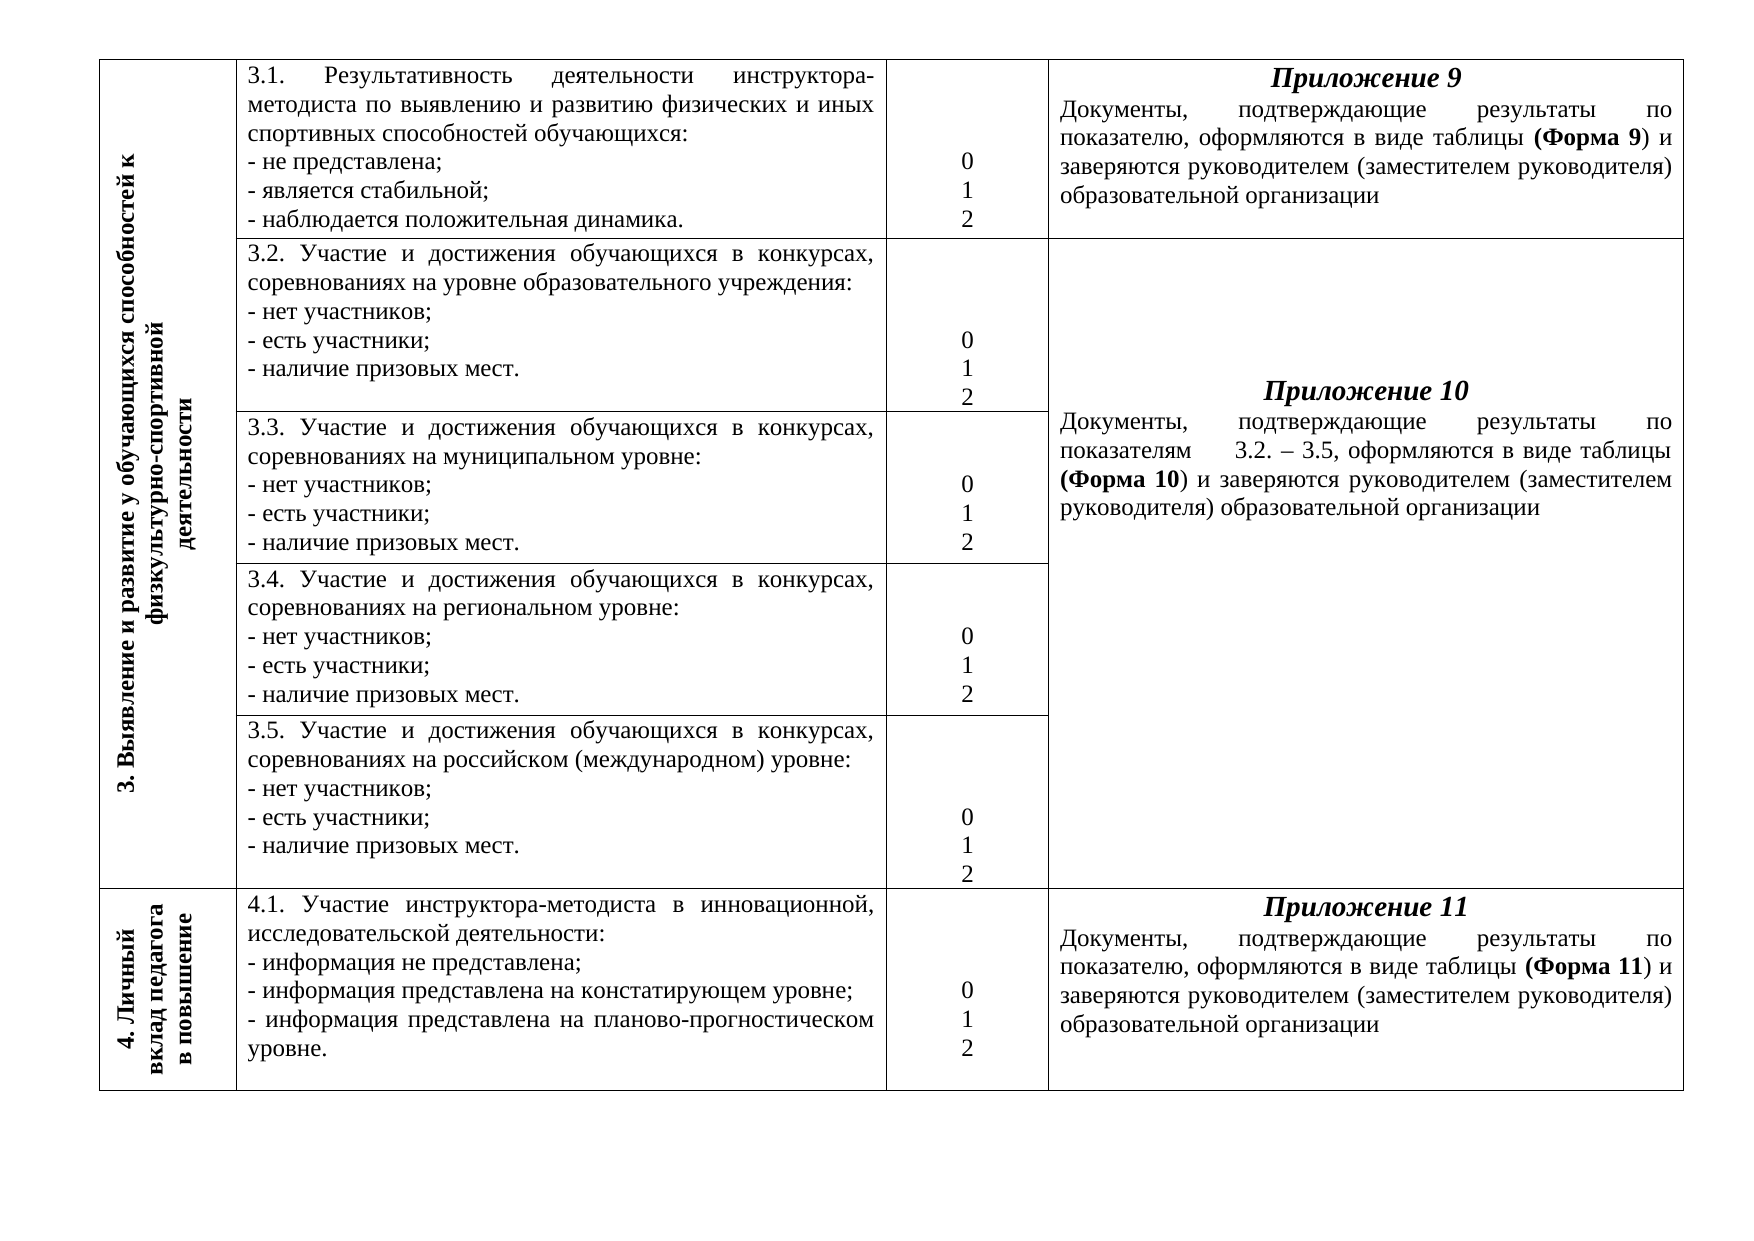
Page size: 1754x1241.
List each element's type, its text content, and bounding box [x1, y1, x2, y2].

table_cell 0 1 2 [887, 239, 1048, 411]
table_cell 0 1 2 [887, 716, 1048, 888]
table_cell 3. Выявление и развитие у обучающихся способностей к физкультурно-спортивной деятельности [100, 60, 236, 888]
table_cell 0 1 2 [887, 564, 1048, 714]
table_cell 4.1. Участие инструктора-методиста в инновационной, исследовательской деятельности: - информация не представлена; - информация представлена на констатирующем уровне; - информация представлена на планово-прогностическом уровне. [237, 889, 886, 1090]
table_cell 3.1. Результативность деятельности инструктора-методиста по выявлению и развитию физических и иных спортивных способностей обучающихся: - не представлена; - является стабильной; - наблюдается положительная динамика. [237, 60, 886, 237]
table_cell Приложение 9 Документы, подтверждающие результаты по показателю, оформляются в виде таблицы (Форма 9) и заверяются руководителем (заместителем руководителя) образовательной организации [1049, 60, 1683, 237]
table_cell 0 1 2 [887, 60, 1048, 237]
table_cell 0 1 2 [887, 412, 1048, 563]
table_cell 3.2. Участие и достижения обучающихся в конкурсах, соревнованиях на уровне образовательного учреждения: - нет участников; - есть участники; - наличие призовых мест. [237, 239, 886, 411]
table_cell Приложение 11 Документы, подтверждающие результаты по показателю, оформляются в виде таблицы (Форма 11) и заверяются руководителем (заместителем руководителя) образовательной организации [1049, 889, 1683, 1090]
table_cell Приложение 10 Документы, подтверждающие результаты по показателям 3.2. – 3.5, оформляются в виде таблицы (Форма 10) и заверяются руководителем (заместителем руководителя) образовательной организации [1049, 239, 1683, 888]
table_cell 0 1 2 [887, 889, 1048, 1090]
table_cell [100, 889, 236, 1090]
table_cell 3.5. Участие и достижения обучающихся в конкурсах, соревнованиях на российском (международном) уровне: - нет участников; - есть участники; - наличие призовых мест. [237, 716, 886, 888]
table_cell 3.4. Участие и достижения обучающихся в конкурсах, соревнованиях на региональном уровне: - нет участников; - есть участники; - наличие призовых мест. [237, 564, 886, 714]
table_cell 3.3. Участие и достижения обучающихся в конкурсах, соревнованиях на муниципальном уровне: - нет участников; - есть участники; - наличие призовых мест. [237, 412, 886, 563]
